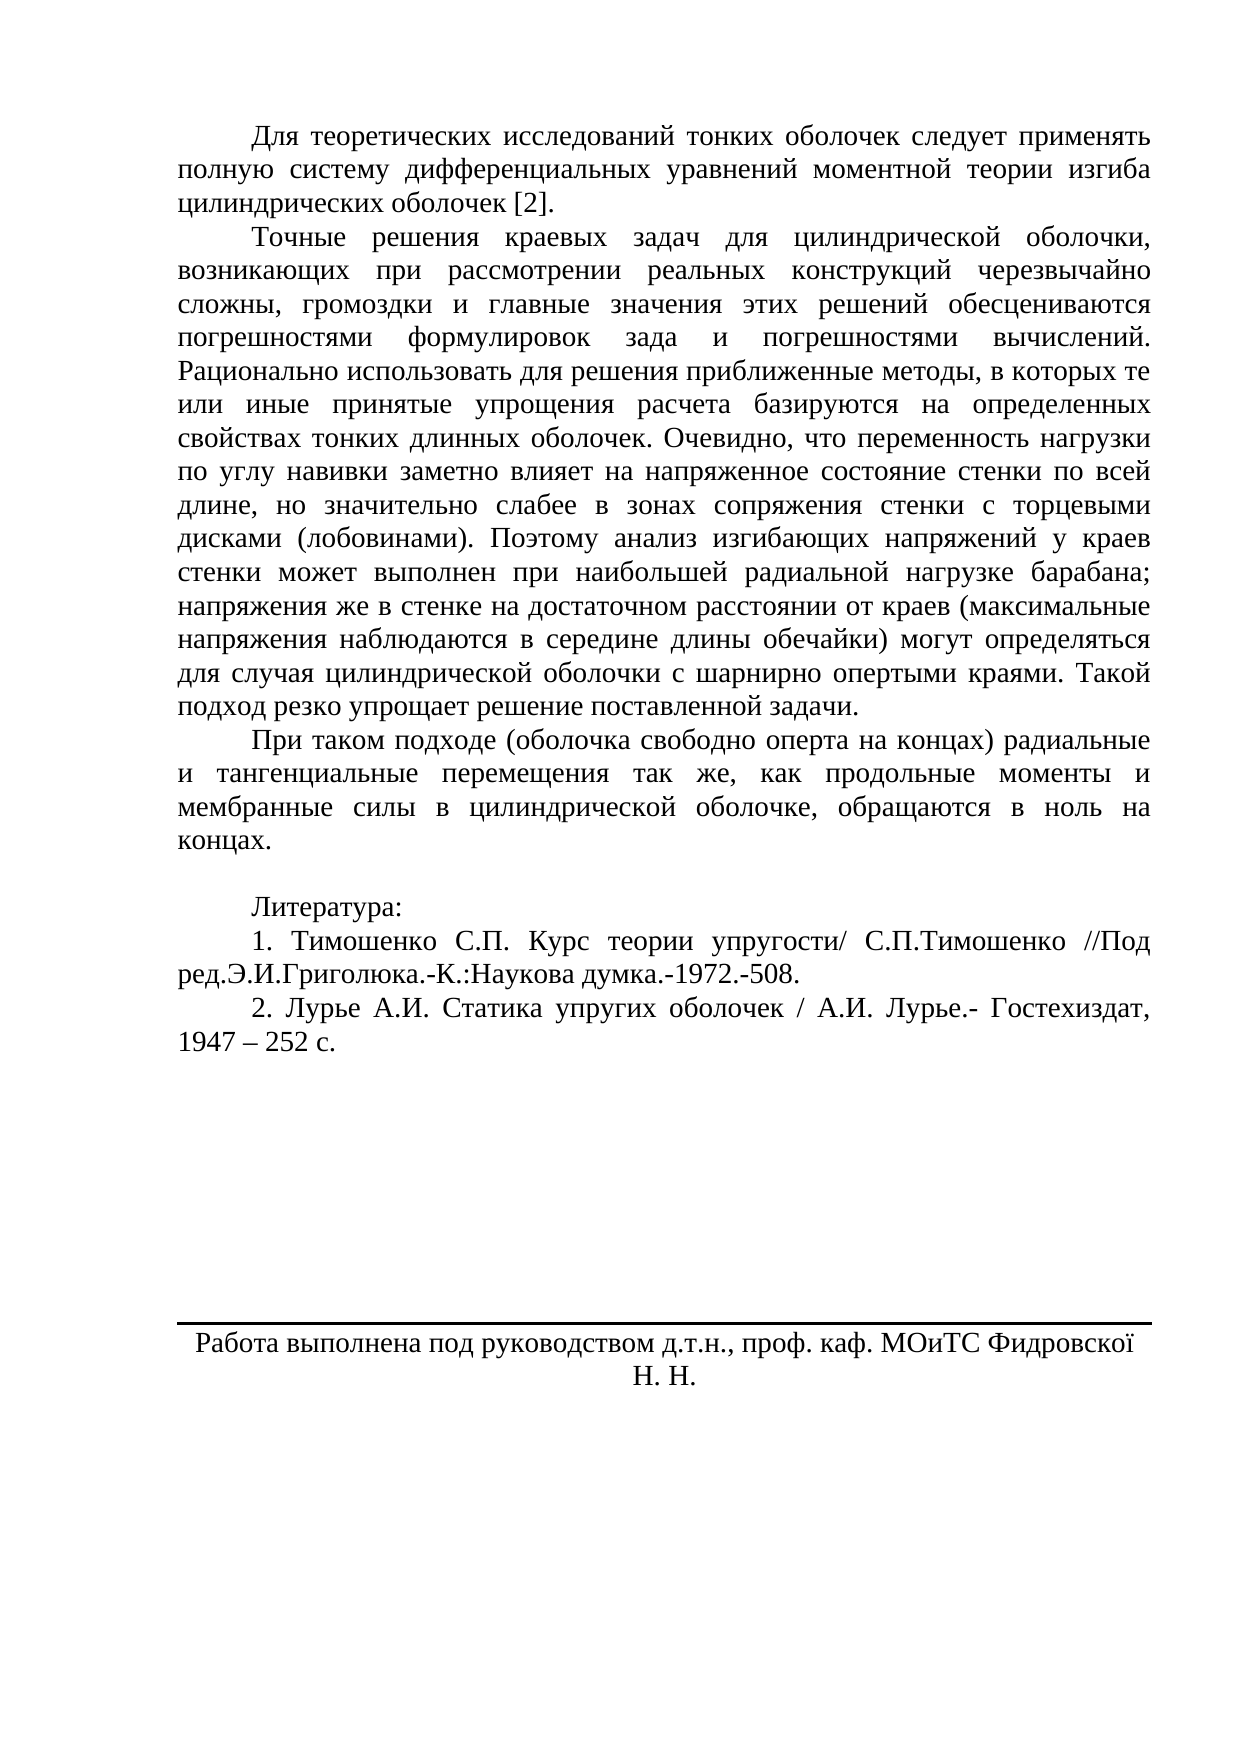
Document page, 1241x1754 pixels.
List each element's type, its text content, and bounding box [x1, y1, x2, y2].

text Работа выполнена под руководством д.т.н., проф. каф. МОиТС Фидровскої Н. Н. [177, 1325, 1152, 1392]
text При таком подходе (оболочка свободно оперта на концах) радиальные и тангенциальные перемещения так же, как продольные моменты и мембранные силы в цилиндрической оболочке, обращаются в ноль на концах. [177, 722, 1152, 856]
text 2. Лурье А.И. Статика упругих оболочек / А.И. Лурье.- Гостехиздат, 1947 – 252 с. [177, 990, 1152, 1057]
text Литература: [177, 889, 1152, 923]
text Точные решения краевых задач для цилиндрической оболочки, возникающих при рассмотрении реальных конструкций черезвычайно сложны, громоздки и главные значения этих решений обесцениваются погрешностями формулировок зада и погрешностями вычислений. Рационально использовать для решения приближенные методы, в которых те или иные принятые упрощения расчета базируются на определенных свойствах тонких длинных оболочек. Очевидно, что переменность нагрузки по углу навивки заметно влияет на напряженное состояние стенки по всей длине, но значительно слабее в зонах сопряжения стенки с торцевыми дисками (лобовинами). Поэтому анализ изгибающих напряжений у краев стенки может выполнен при наибольшей радиальной нагрузке барабана; напряжения же в стенке на достаточном расстоянии от краев (максимальные напряжения наблюдаются в середине длины обечайки) могут определяться для случая цилиндрической оболочки с шарнирно опертыми краями. Такой подход резко упрощает решение поставленной задачи. [177, 219, 1152, 722]
text Для теоретических исследований тонких оболочек следует применять полную систему дифференциальных уравнений моментной теории изгиба цилиндрических оболочек [2]. [177, 118, 1152, 219]
text 1. Тимошенко С.П. Курс теории упругости/ С.П.Тимошенко //Под ред.Э.И.Григолюка.-К.:Наукова думка.-1972.-508. [177, 923, 1152, 990]
